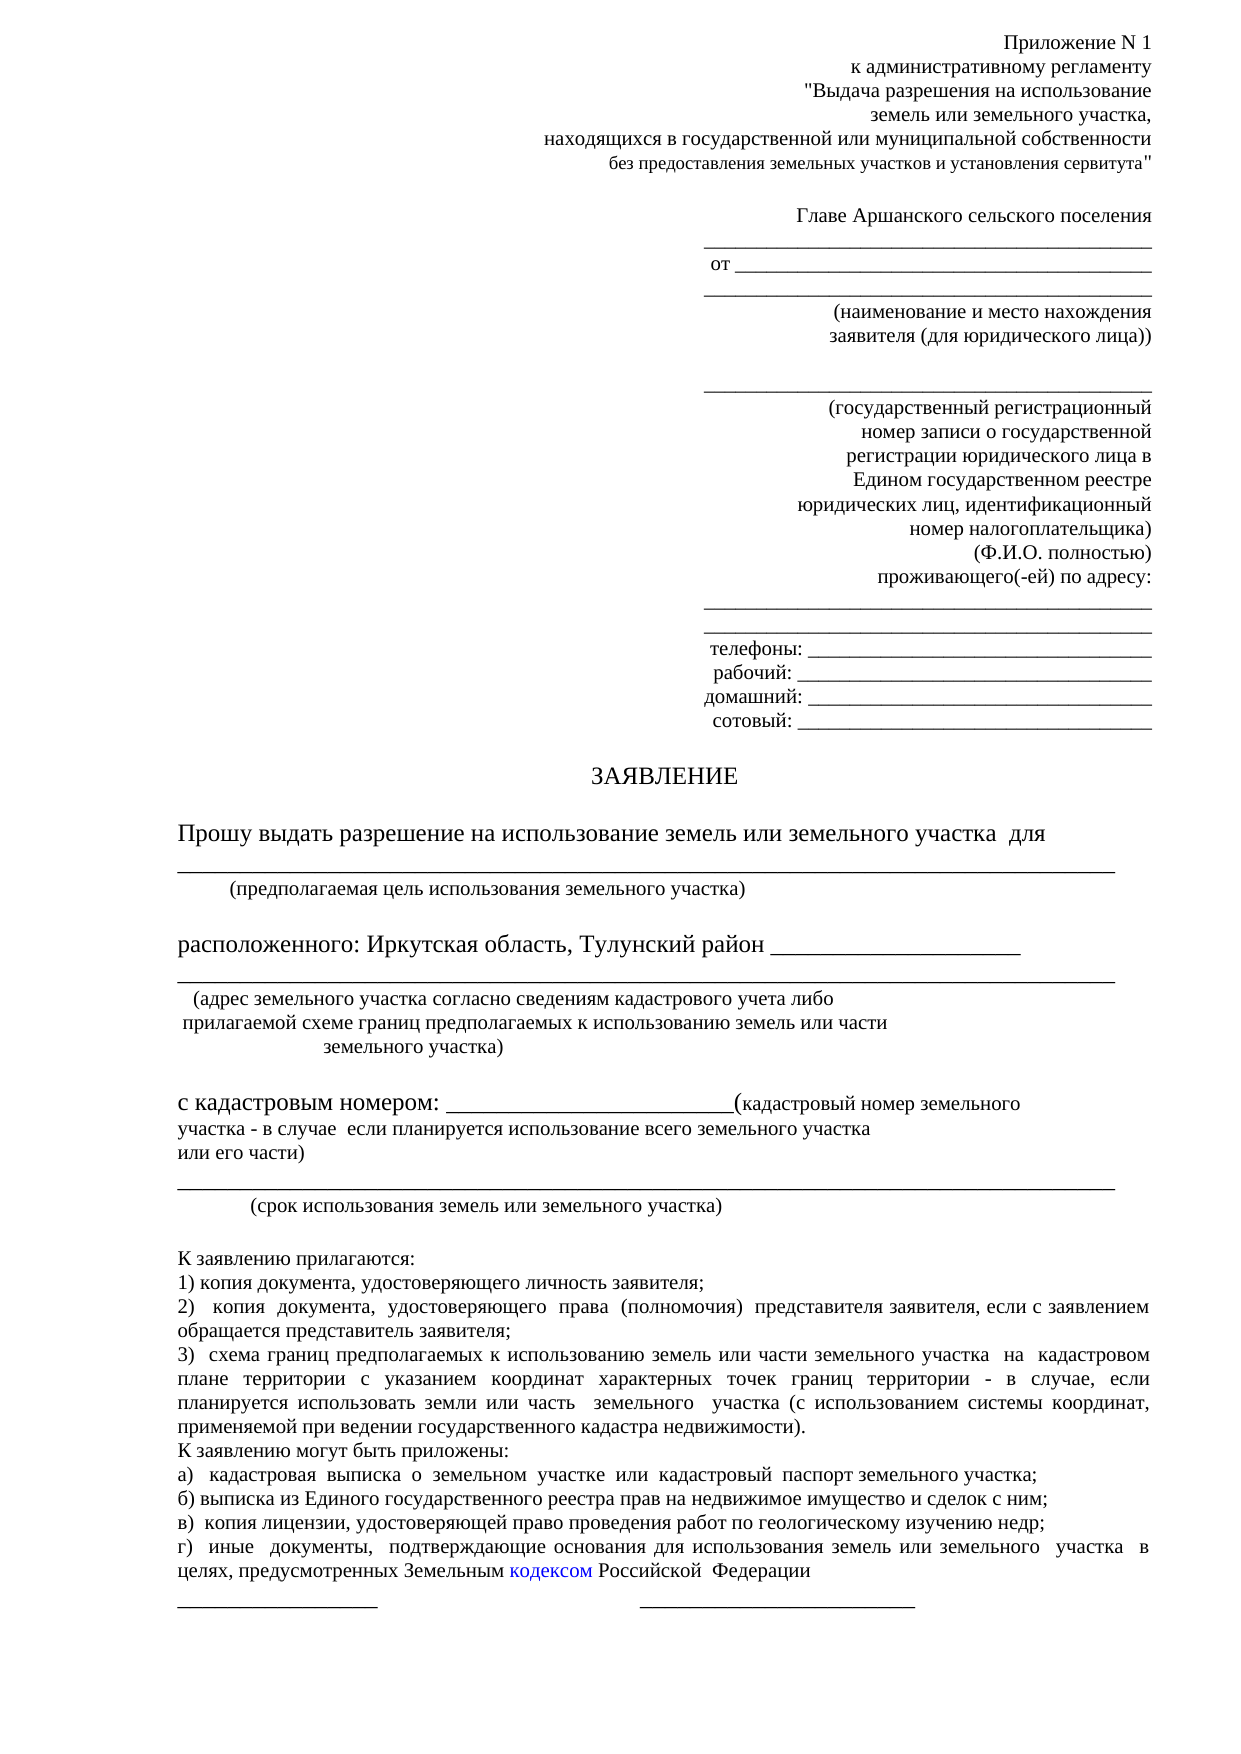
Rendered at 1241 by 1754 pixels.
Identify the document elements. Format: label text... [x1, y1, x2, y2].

text находящихся в государственной или муниципальной собственности [177, 126, 1152, 150]
text Прошу выдать разрешение на использование земель или земельного участка для [177, 818, 1152, 847]
text расположенного: Иркутская область, Тулунский район ____________________ [177, 929, 1152, 957]
text 2) копия документа, удостоверяющего права (полномочия) представителя заявителя, если с заявлением обращается представитель заявителя; [177, 1294, 1152, 1342]
text 3) схема границ предполагаемых к использованию земель или части земельного участка на кадастровом плане территории с указанием координат характерных точек границ территории - в случае, если планируется использовать земли или часть земельного участка (с использованием системы координат, применяемой при ведении государственного кадастра недвижимости). [177, 1342, 1152, 1438]
text в) копия лицензии, удостоверяющей право проведения работ по геологическому изучению недр; [177, 1510, 1152, 1534]
text рабочий: __________________________________ [177, 660, 1152, 684]
text ___________________________________________ [177, 371, 1152, 395]
text земель или земельного участка, [177, 102, 1152, 126]
text ___________________________________________ [177, 227, 1152, 251]
text (срок использования земель или земельного участка) [177, 1193, 1152, 1217]
text домашний: _________________________________ [177, 684, 1152, 708]
text (предполагаемая цель использования земельного участка) [177, 876, 1152, 900]
text номер записи о государственной [177, 419, 1152, 443]
text (адрес земельного участка согласно сведениям кадастрового учета либо [177, 986, 1152, 1010]
text 1) копия документа, удостоверяющего личность заявителя; [177, 1269, 1152, 1294]
text ЗАЯВЛЕНИЕ [177, 761, 1152, 789]
text Приложение N 1 [177, 29, 1152, 54]
text с кадастровым номером: _______________________(кадастровый номер земельного [177, 1087, 1152, 1116]
text от ________________________________________ [177, 251, 1152, 275]
text участка - в случае если планируется использование всего земельного участка [177, 1116, 1152, 1140]
text г) иные документы, подтверждающие основания для использования земель или земельного участка в целях, предусмотренных Земельным кодексом Российской Федерации [177, 1534, 1152, 1582]
text регистрации юридического лица в [177, 443, 1152, 467]
text телефоны: _________________________________ [177, 636, 1152, 660]
text ___________________________________________ [177, 612, 1152, 636]
text ___________________________________________ [177, 588, 1152, 612]
text сотовый: __________________________________ [177, 708, 1152, 732]
text юридических лиц, идентификационный [177, 491, 1152, 516]
text (наименование и место нахождения [177, 299, 1152, 323]
text земельного участка) [177, 1034, 1152, 1058]
text номер налогоплательщика) [177, 516, 1152, 539]
text к административному регламенту [177, 54, 1152, 78]
text или его части) [177, 1140, 1152, 1164]
text б) выписка из Единого государственного реестра прав на недвижимое имущество и сделок с ним; [177, 1486, 1152, 1510]
text ________________ ______________________ [177, 1582, 1152, 1611]
text а) кадастровая выписка о земельном участке или кадастровый паспорт земельного участка; [177, 1462, 1152, 1486]
text ___________________________________________________________________________ [177, 847, 1152, 876]
text Едином государственном реестре [177, 467, 1152, 491]
text К заявлению прилагаются: [177, 1246, 1152, 1269]
text ___________________________________________________________________________ [177, 1164, 1152, 1193]
text прилагаемой схеме границ предполагаемых к использованию земель или части [177, 1010, 1152, 1034]
text (государственный регистрационный [177, 395, 1152, 419]
text К заявлению могут быть приложены: [177, 1438, 1152, 1462]
text "Выдача разрешения на использование [177, 78, 1152, 102]
text без предоставления земельных участков и установления сервитута" [177, 150, 1152, 174]
text ___________________________________________________________________________ [177, 957, 1152, 986]
text заявителя (для юридического лица)) [177, 323, 1152, 347]
text (Ф.И.О. полностью) [177, 539, 1152, 564]
text Главе Аршанского сельского поселения [177, 203, 1152, 227]
text ___________________________________________ [177, 275, 1152, 299]
text проживающего(-ей) по адресу: [177, 564, 1152, 588]
